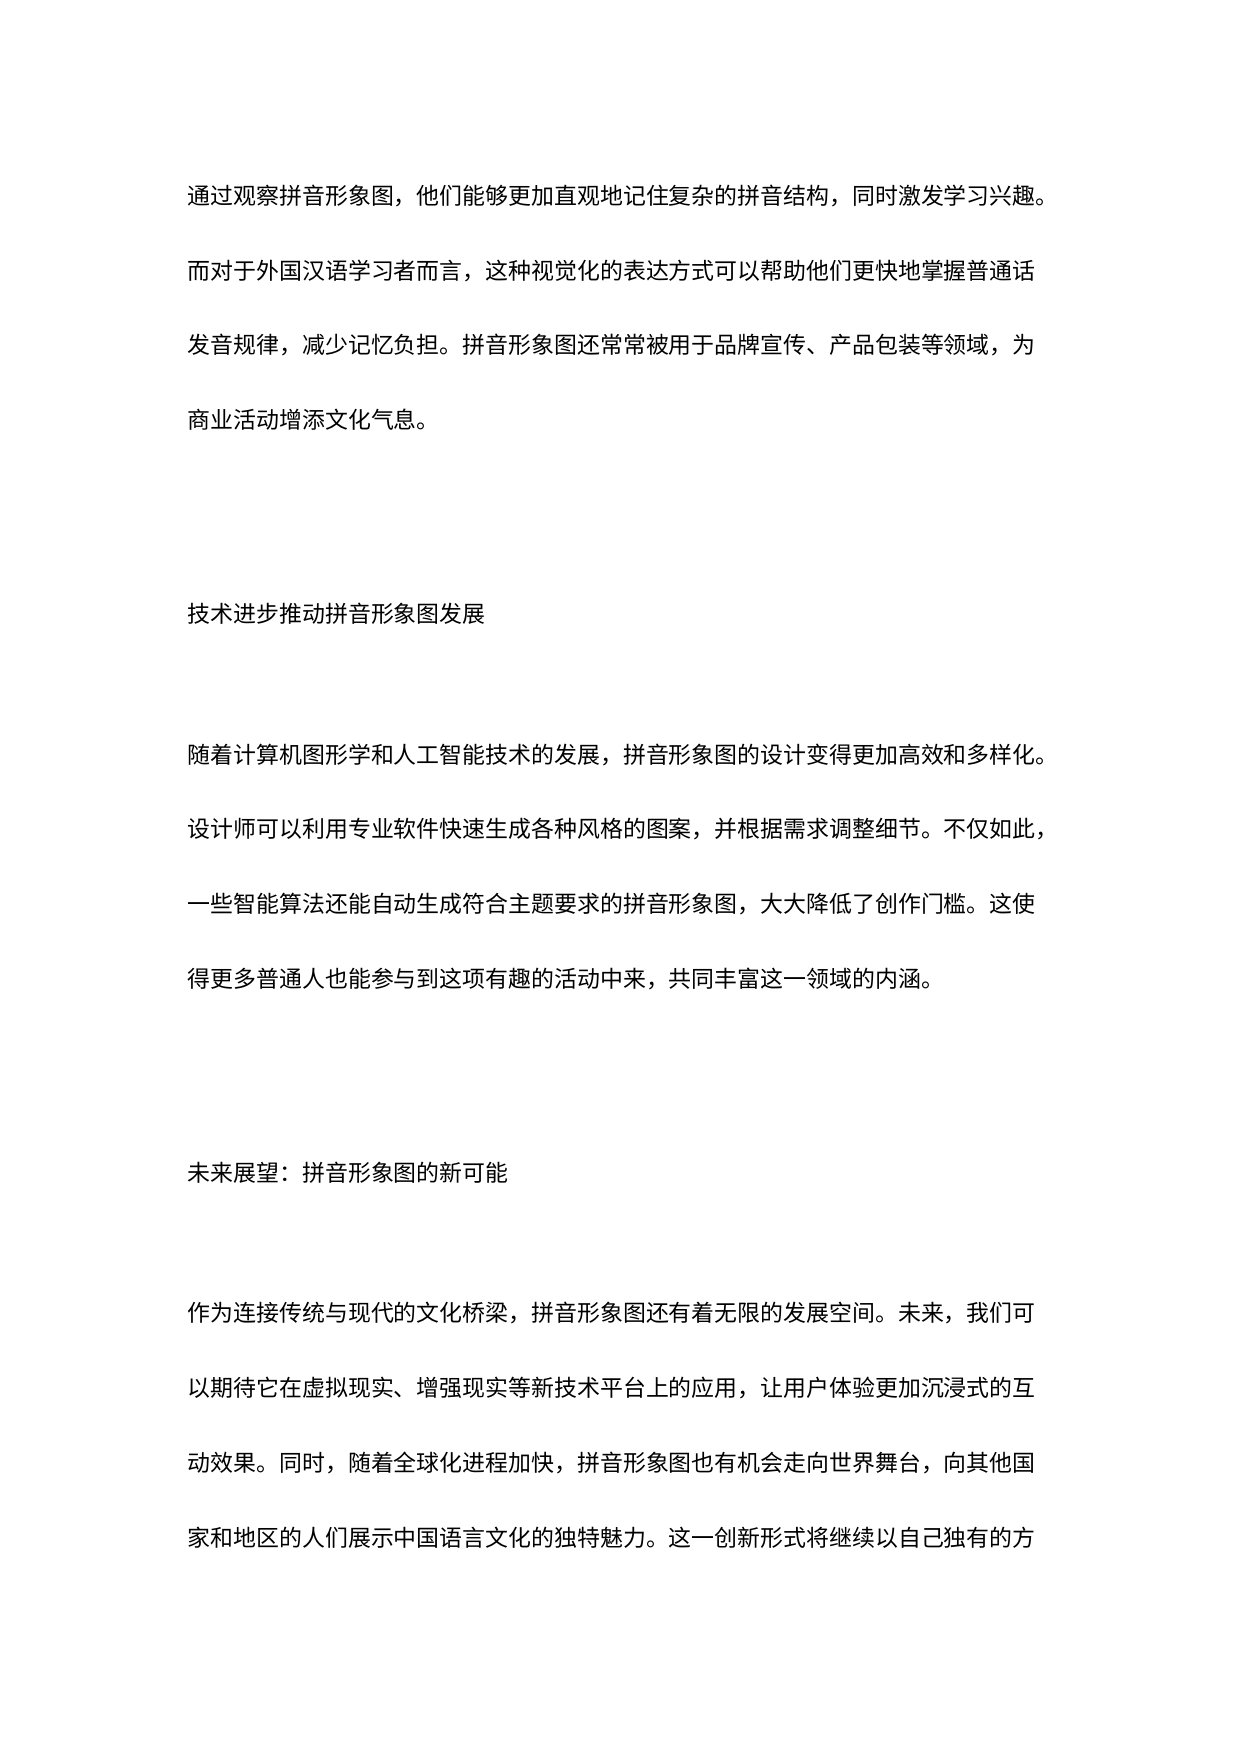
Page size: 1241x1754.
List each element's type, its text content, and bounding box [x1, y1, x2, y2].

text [187, 162, 1053, 451]
text 技术进步推动拼音形象图发展 [187, 580, 1053, 645]
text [187, 1279, 1053, 1568]
text 随着计算机图形学和人工智能技术的发展，拼音形象图的设计变得更加高效和多样化。设计师可以利用专业软件快速生成各种风格的图案，并根据需求调整细节。不仅如此，一些智能算法还能自动生成符合主题要求的拼音形象图，大大降低了创作门槛。这使得更多普通人也能参与到这项有趣的活动中来，共同丰富这一领域的内涵。 [187, 721, 1053, 1010]
text 未来展望：拼音形象图的新可能 [187, 1139, 1053, 1204]
